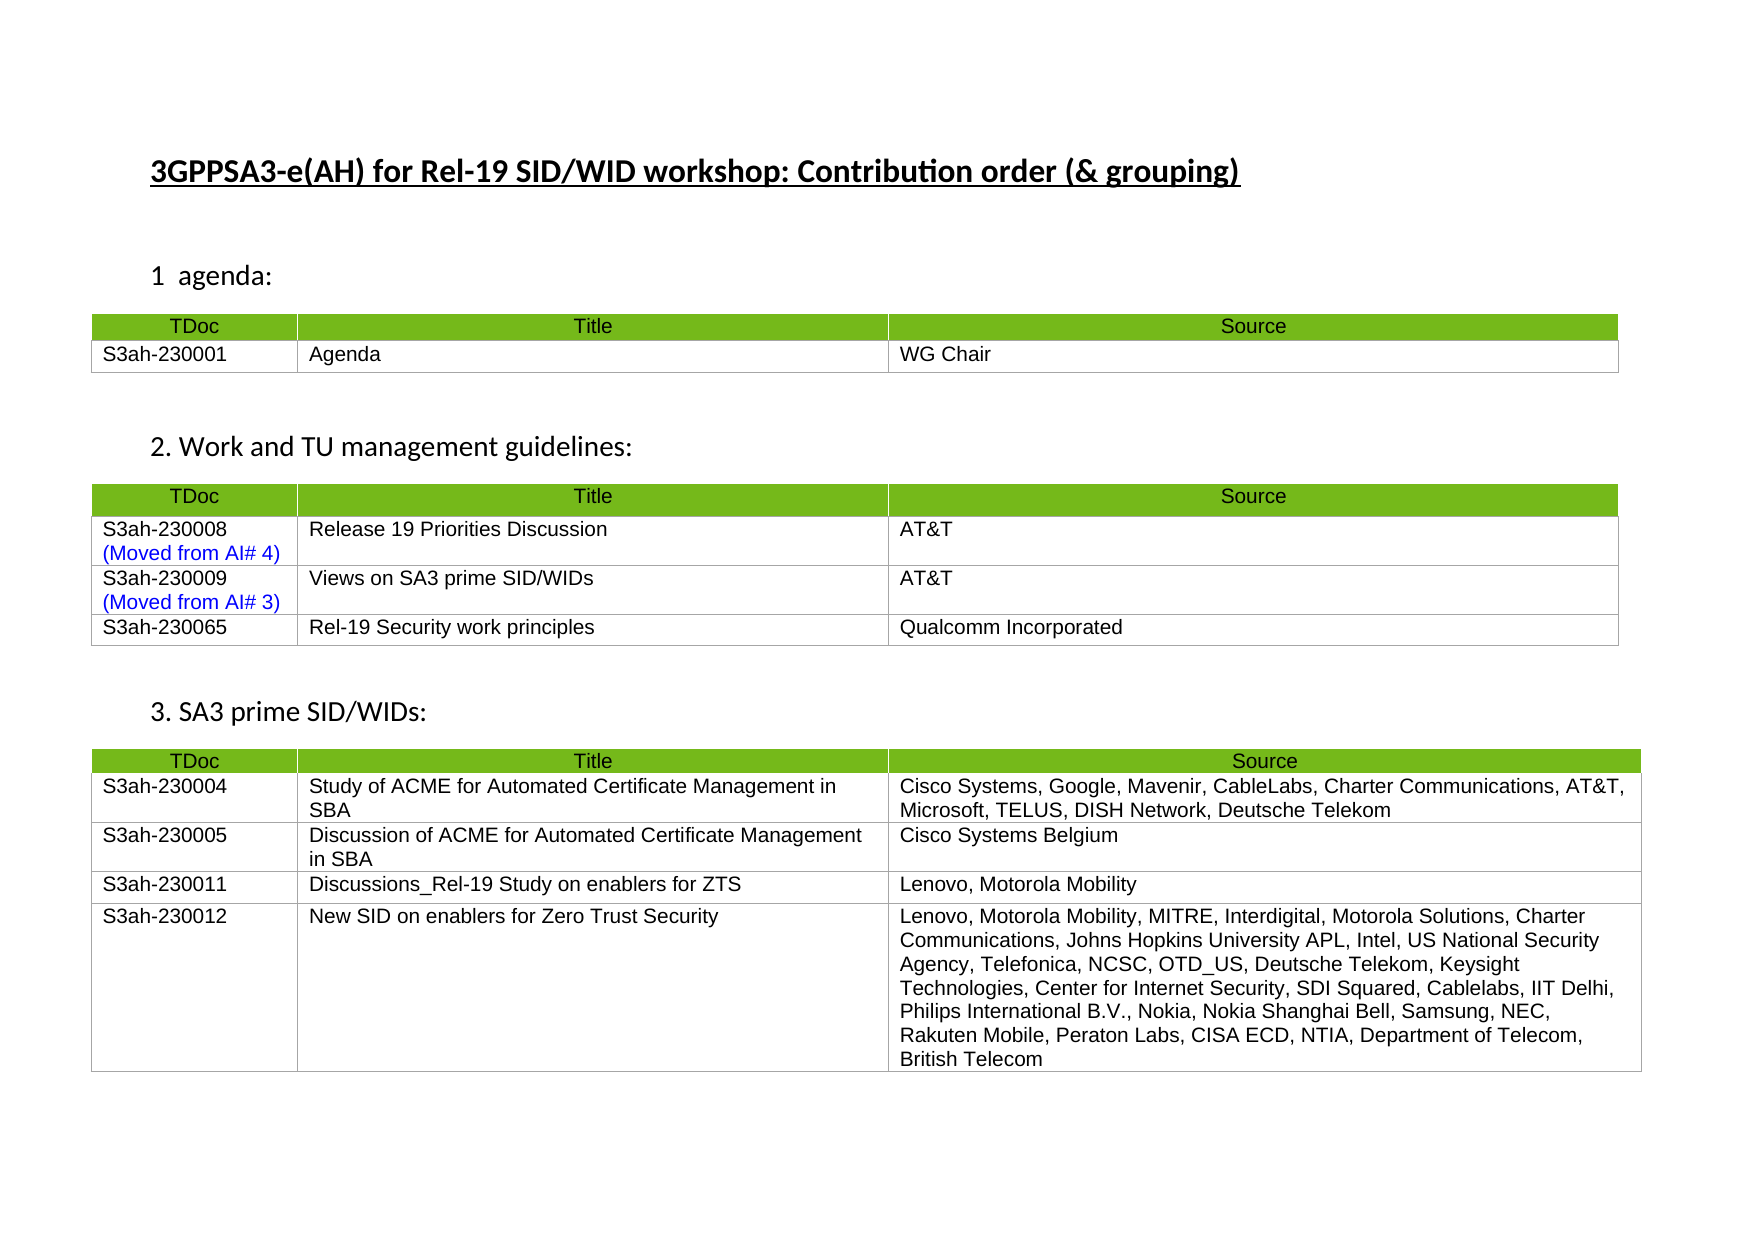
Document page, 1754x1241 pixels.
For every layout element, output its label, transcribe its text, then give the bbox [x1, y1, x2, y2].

table_cell Agenda [298, 341, 888, 372]
table_cell S3ah-230011 [92, 872, 297, 902]
table_cell S3ah-230012 [92, 904, 297, 1071]
table_cell Lenovo, Motorola Mobility, MITRE, Interdigital, Motorola Solutions, Charter Communications, Johns Hopkins University APL, Intel, US National Security Agency, Telefonica, NCSC, OTD_US, Deutsche Telekom, Keysight Technologies, Center for Internet Security, SDI Squared, Cablelabs, IIT Delhi, Philips International B.V., Nokia, Nokia Shanghai Bell, Samsung, NEC, Rakuten Mobile, Peraton Labs, CISA ECD, NTIA, Department of Telecom, British Telecom [889, 904, 1641, 1071]
table_cell AT&T [889, 566, 1618, 614]
table_header TDoc [92, 484, 297, 516]
table_cell WG Chair [889, 341, 1618, 372]
table_cell Cisco Systems, Google, Mavenir, CableLabs, Charter Communications, AT&T, Microsoft, TELUS, DISH Network, Deutsche Telekom [889, 774, 1641, 822]
table_cell Study of ACME for Automated Certificate Management in SBA [298, 774, 888, 822]
table_header Title [298, 314, 888, 340]
text 2. Work and TU management guidelines: [150, 428, 1604, 463]
table_header Source [889, 484, 1618, 516]
table_cell Lenovo, Motorola Mobility [889, 872, 1641, 902]
table_cell AT&T [889, 517, 1618, 565]
table_cell Discussions_Rel-19 Study on enablers for ZTS [298, 872, 888, 902]
table_header TDoc [92, 314, 297, 340]
table_cell S3ah-230065 [92, 615, 297, 645]
table_cell S3ah-230001 [92, 341, 297, 372]
table_cell Cisco Systems Belgium [889, 823, 1641, 871]
table_cell Rel-19 Security work principles [298, 615, 888, 645]
table_cell Views on SA3 prime SID/WIDs [298, 566, 888, 614]
table_header Title [298, 484, 888, 516]
table_cell S3ah-230005 [92, 823, 297, 871]
table_cell S3ah-230009 (Moved from AI# 3) [92, 566, 297, 614]
text 3GPPSA3-e(AH) for Rel-19 SID/WID workshop: Contribution order (& grouping) [150, 150, 1604, 191]
table_header TDoc [92, 749, 297, 773]
table_header Source [889, 749, 1641, 773]
table_cell Release 19 Priorities Discussion [298, 517, 888, 565]
table_header Title [298, 749, 888, 773]
table_cell Discussion of ACME for Automated Certificate Management in SBA [298, 823, 888, 871]
table_cell Qualcomm Incorporated [889, 615, 1618, 645]
table_cell S3ah-230008 (Moved from AI# 4) [92, 517, 297, 565]
text 1 agenda: [150, 257, 1604, 293]
table_cell New SID on enablers for Zero Trust Security [298, 904, 888, 1071]
table_cell S3ah-230004 [92, 774, 297, 822]
table_header Source [889, 314, 1618, 340]
text 3. SA3 prime SID/WIDs: [150, 693, 1604, 729]
